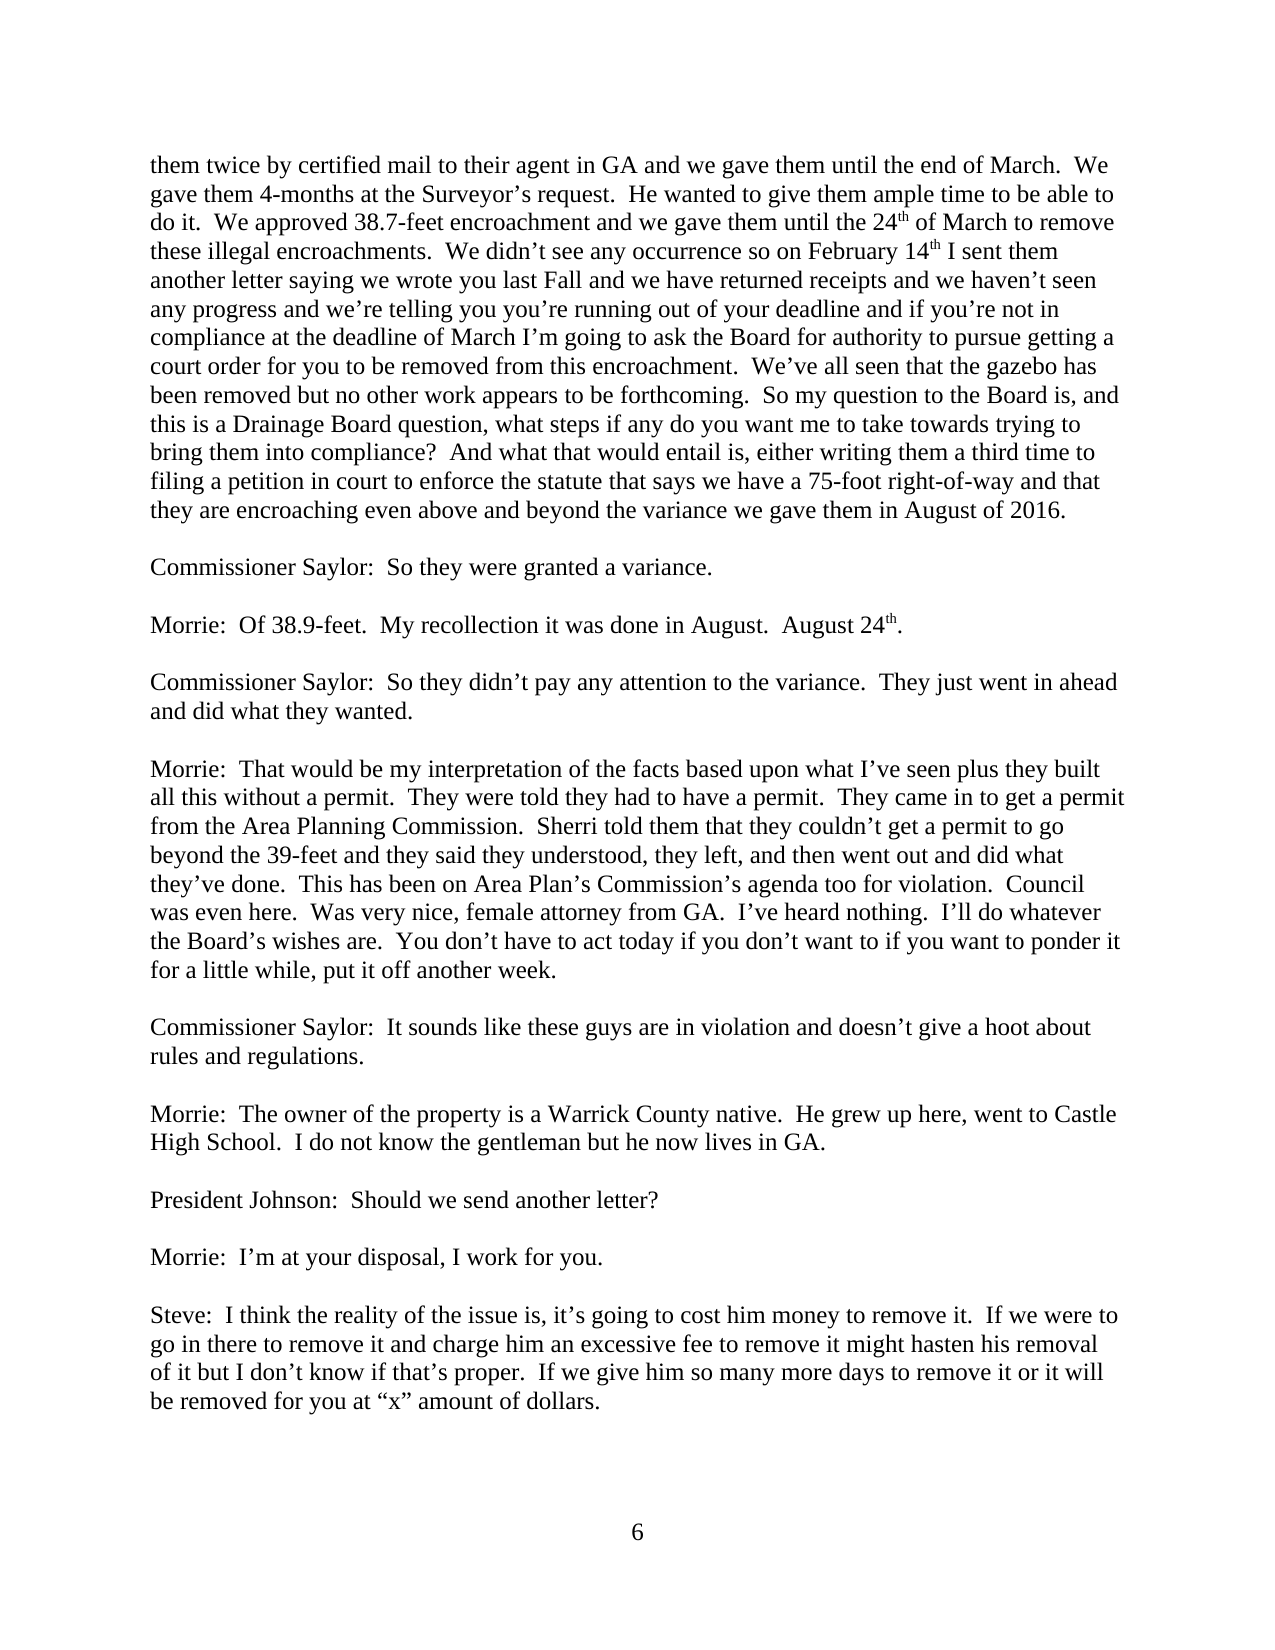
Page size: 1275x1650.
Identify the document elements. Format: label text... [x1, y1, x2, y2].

text Steve: I think the reality of the issue is, it’s going to cost him money to remove it. If we were to go in there to remove it and charge him an excessive fee to remove it might hasten his removal of it but I don’t know if that’s proper. If we give him so many more days to remove it or it will be removed for you at “x” amount of dollars. [150, 1300, 1125, 1415]
text Morrie: That would be my interpretation of the facts based upon what I’ve seen plus they built all this without a permit. They were told they had to have a permit. They came in to get a permit from the Area Planning Commission. Sherri told them that they couldn’t get a permit to go beyond the 39-feet and they said they understood, they left, and then went out and did what they’ve done. This has been on Area Plan’s Commission’s agenda too for violation. Council was even here. Was very nice, female attorney from GA. I’ve heard nothing. I’ll do whatever the Board’s wishes are. You don’t have to act today if you don’t want to if you want to ponder it for a little while, put it off another week. [150, 754, 1125, 984]
text Commissioner Saylor: It sounds like these guys are in violation and doesn’t give a hoot about rules and regulations. [150, 1012, 1125, 1070]
text Morrie: I’m at your disposal, I work for you. [150, 1242, 1125, 1271]
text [150, 150, 1125, 524]
text President Johnson: Should we send another letter? [150, 1185, 1125, 1214]
text Morrie: Of 38.9-feet. My recollection it was done in August. August 24th. [150, 610, 1125, 639]
text Morrie: The owner of the property is a Warrick County native. He grew up here, went to Castle High School. I do not know the gentleman but he now lives in GA. [150, 1099, 1125, 1156]
text Commissioner Saylor: So they didn’t pay any attention to the variance. They just went in ahead and did what they wanted. [150, 667, 1125, 725]
text Commissioner Saylor: So they were granted a variance. [150, 552, 1125, 581]
